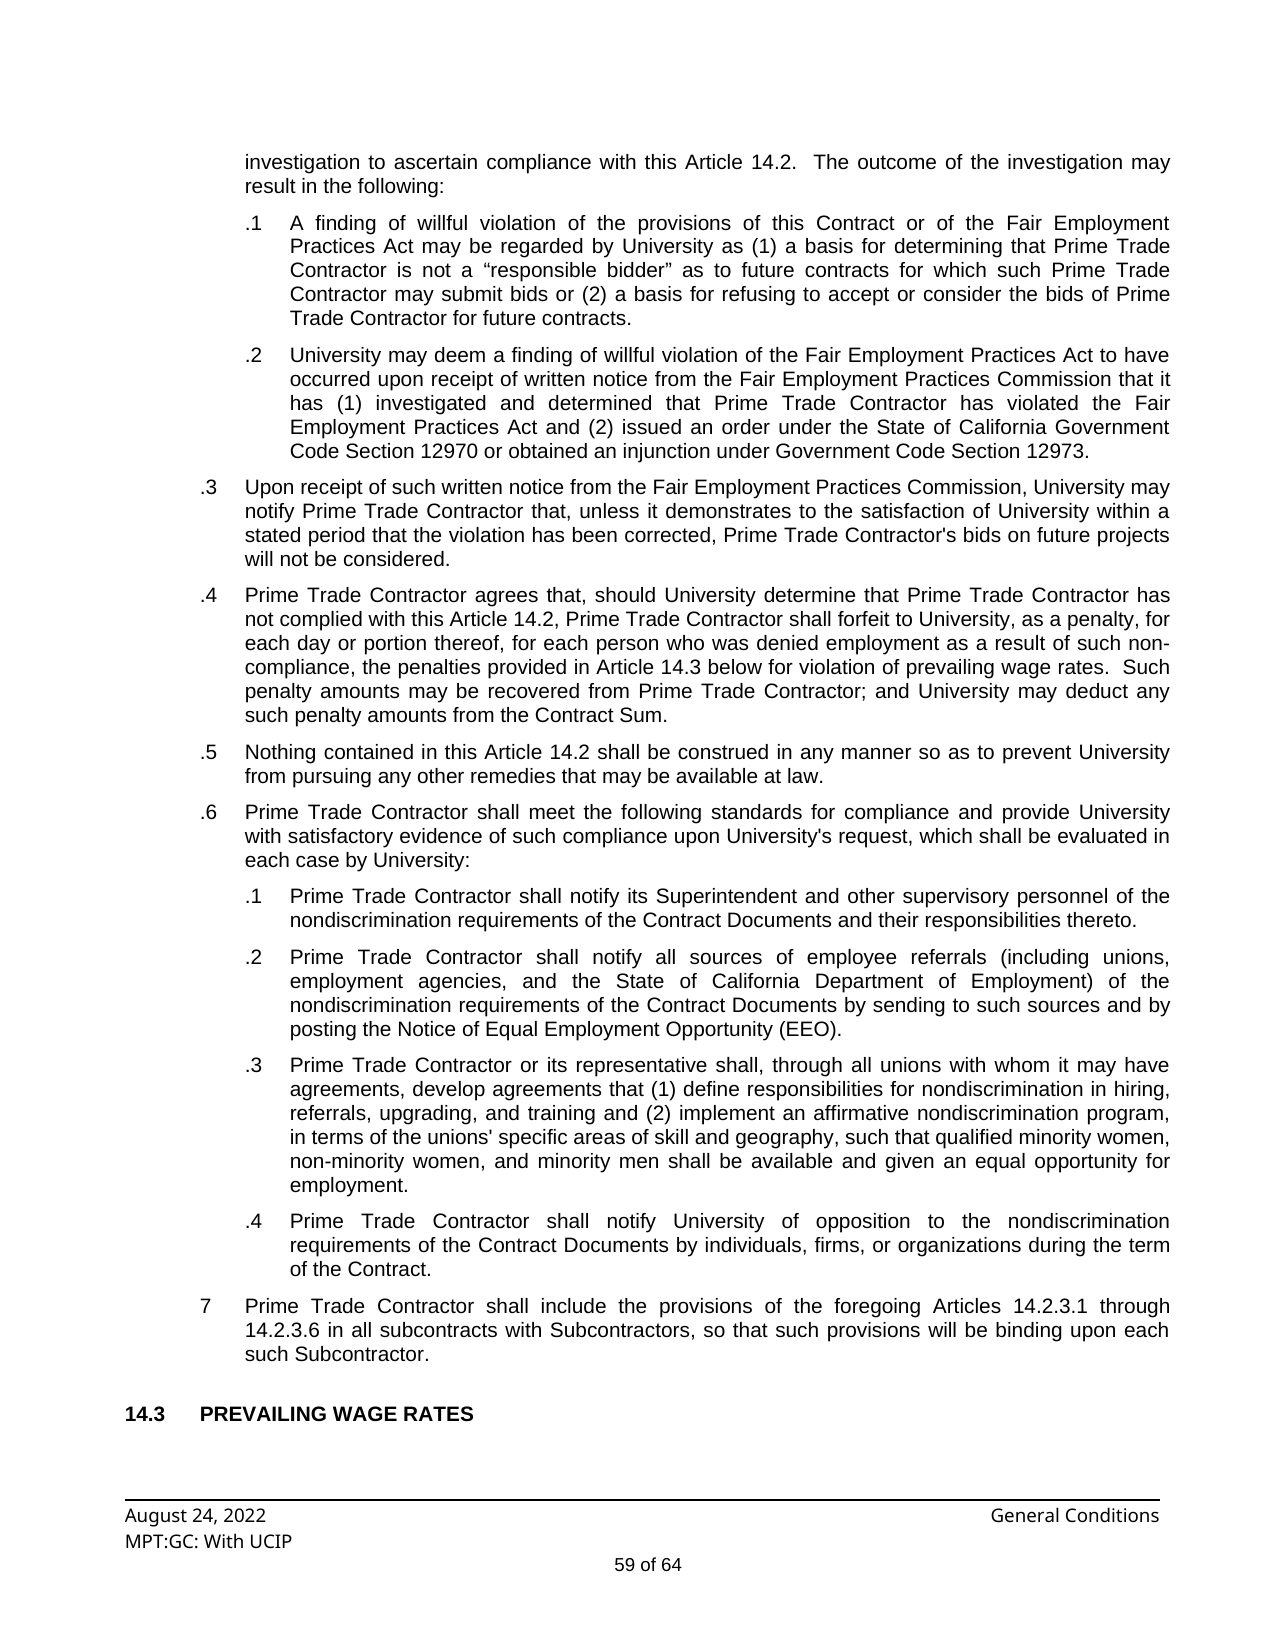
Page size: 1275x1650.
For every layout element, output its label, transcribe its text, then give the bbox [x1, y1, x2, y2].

text 7 Prime Trade Contractor shall include the provisions of the foregoing Articles 14.2.3.1 through 14.2.3.6 in all subcontracts with Subcontractors, so that such provisions will be binding upon each such Subcontractor. [199, 1294, 1171, 1366]
text .1 A finding of willful violation of the provisions of this Contract or of the Fair Employment Practices Act may be regarded by University as (1) a basis for determining that Prime Trade Contractor is not a “responsible bidder” as to future contracts for which such Prime Trade Contractor may submit bids or (2) a basis for refusing to accept or consider the bids of Prime Trade Contractor for future contracts. [244, 210, 1171, 330]
text .4 Prime Trade Contractor agrees that, should University determine that Prime Trade Contractor has not complied with this Article 14.2, Prime Trade Contractor shall forfeit to University, as a penalty, for each day or portion thereof, for each person who was denied employment as a result of such non-compliance, the penalties provided in Article 14.3 below for violation of prevailing wage rates. Such penalty amounts may be recovered from Prime Trade Contractor; and University may deduct any such penalty amounts from the Contract Sum. [199, 583, 1171, 727]
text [199, 150, 1171, 198]
text .6 Prime Trade Contractor shall meet the following standards for compliance and provide University with satisfactory evidence of such compliance upon University's request, which shall be evaluated in each case by University: [199, 800, 1171, 872]
text .4 Prime Trade Contractor shall notify University of opposition to the nondiscrimination requirements of the Contract Documents by individuals, firms, or organizations during the term of the Contract. [244, 1209, 1171, 1281]
text .2 University may deem a finding of willful violation of the Fair Employment Practices Act to have occurred upon receipt of written notice from the Fair Employment Practices Commission that it has (1) investigated and determined that Prime Trade Contractor has violated the Fair Employment Practices Act and (2) issued an order under the State of California Government Code Section 12970 or obtained an injunction under Government Code Section 12973. [244, 343, 1171, 462]
text .5 Nothing contained in this Article 14.2 shall be construed in any manner so as to prevent University from pursuing any other remedies that may be available at law. [199, 739, 1171, 787]
text .3 Upon receipt of such written notice from the Fair Employment Practices Commission, University may notify Prime Trade Contractor that, unless it demonstrates to the satisfaction of University within a stated period that the violation has been corrected, Prime Trade Contractor's bids on future projects will not be considered. [199, 475, 1171, 571]
text 14.3 PREVAILING WAGE RATES [124, 1402, 1171, 1426]
text .2 Prime Trade Contractor shall notify all sources of employee referrals (including unions, employment agencies, and the State of California Department of Employment) of the nondiscrimination requirements of the Contract Documents by sending to such sources and by posting the Notice of Equal Employment Opportunity (EEO). [244, 945, 1171, 1041]
text .3 Prime Trade Contractor or its representative shall, through all unions with whom it may have agreements, develop agreements that (1) define responsibilities for nondiscrimination in hiring, referrals, upgrading, and training and (2) implement an affirmative nondiscrimination program, in terms of the unions' specific areas of skill and geography, such that qualified minority women, non-minority women, and minority men shall be available and given an equal opportunity for employment. [244, 1053, 1171, 1197]
text .1 Prime Trade Contractor shall notify its Superintendent and other supervisory personnel of the nondiscrimination requirements of the Contract Documents and their responsibilities thereto. [244, 884, 1171, 932]
